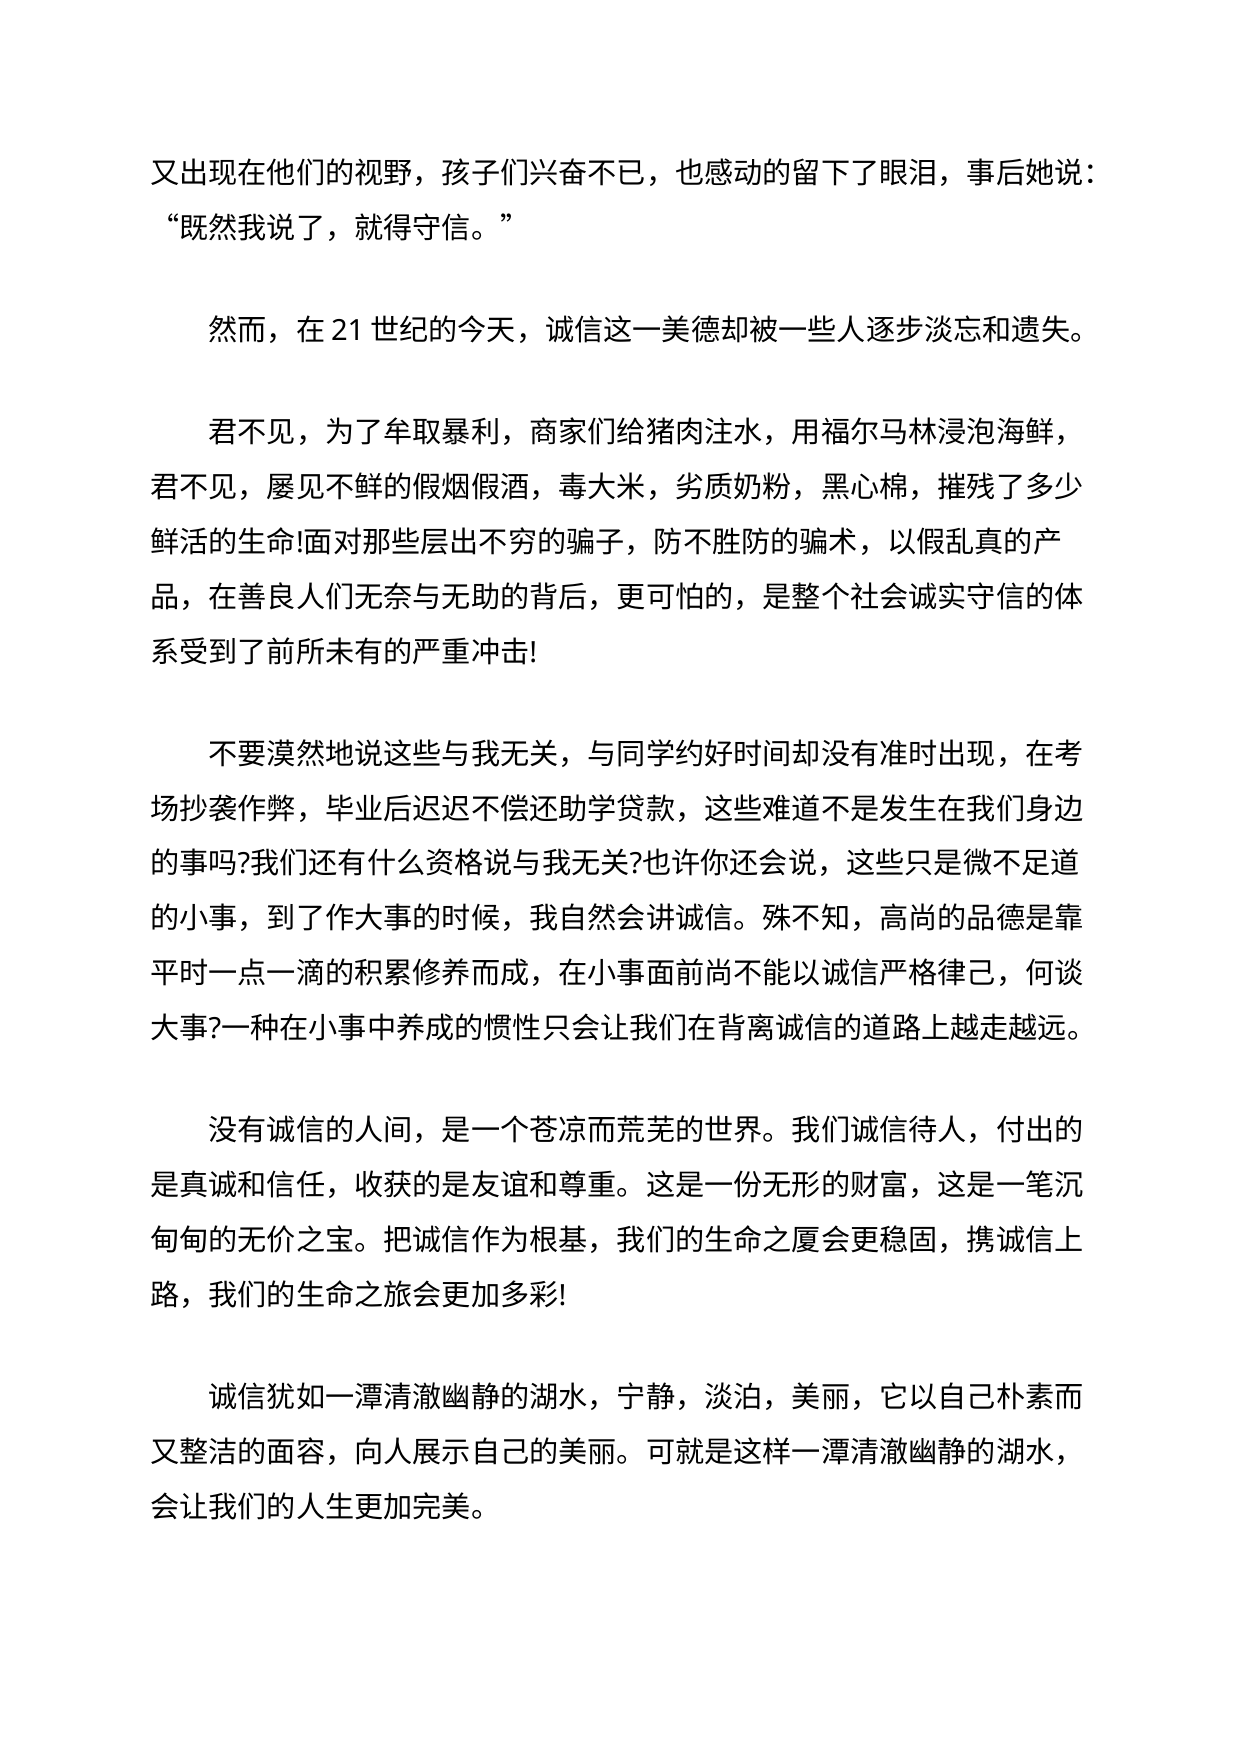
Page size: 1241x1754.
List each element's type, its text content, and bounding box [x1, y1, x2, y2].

text 君不见，为了牟取暴利，商家们给猪肉注水，用福尔马林浸泡海鲜，君不见，屡见不鲜的假烟假酒，毒大米，劣质奶粉，黑心棉，摧残了多少鲜活的生命!面对那些层出不穷的骗子，防不胜防的骗术，以假乱真的产品，在善良人们无奈与无助的背后，更可怕的，是整个社会诚实守信的体系受到了前所未有的严重冲击! [150, 409, 1090, 671]
text 不要漠然地说这些与我无关，与同学约好时间却没有准时出现，在考场抄袭作弊，毕业后迟迟不偿还助学贷款，这些难道不是发生在我们身边的事吗?我们还有什么资格说与我无关?也许你还会说，这些只是微不足道的小事，到了作大事的时候，我自然会讲诚信。殊不知，高尚的品德是靠平时一点一滴的积累修养而成，在小事面前尚不能以诚信严格律己，何谈大事?一种在小事中养成的惯性只会让我们在背离诚信的道路上越走越远。 [150, 730, 1090, 1047]
text 然而，在21世纪的今天，诚信这一美德却被一些人逐步淡忘和遗失。 [150, 307, 1090, 349]
text 诚信犹如一潭清澈幽静的湖水，宁静，淡泊，美丽，它以自己朴素而又整洁的面容，向人展示自己的美丽。可就是这样一潭清澈幽静的湖水，会让我们的人生更加完美。 [150, 1373, 1090, 1526]
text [150, 150, 1090, 247]
text 没有诚信的人间，是一个苍凉而荒芜的世界。我们诚信待人，付出的是真诚和信任，收获的是友谊和尊重。这是一份无形的财富，这是一笔沉甸甸的无价之宝。把诚信作为根基，我们的生命之厦会更稳固，携诚信上路，我们的生命之旅会更加多彩! [150, 1107, 1090, 1314]
